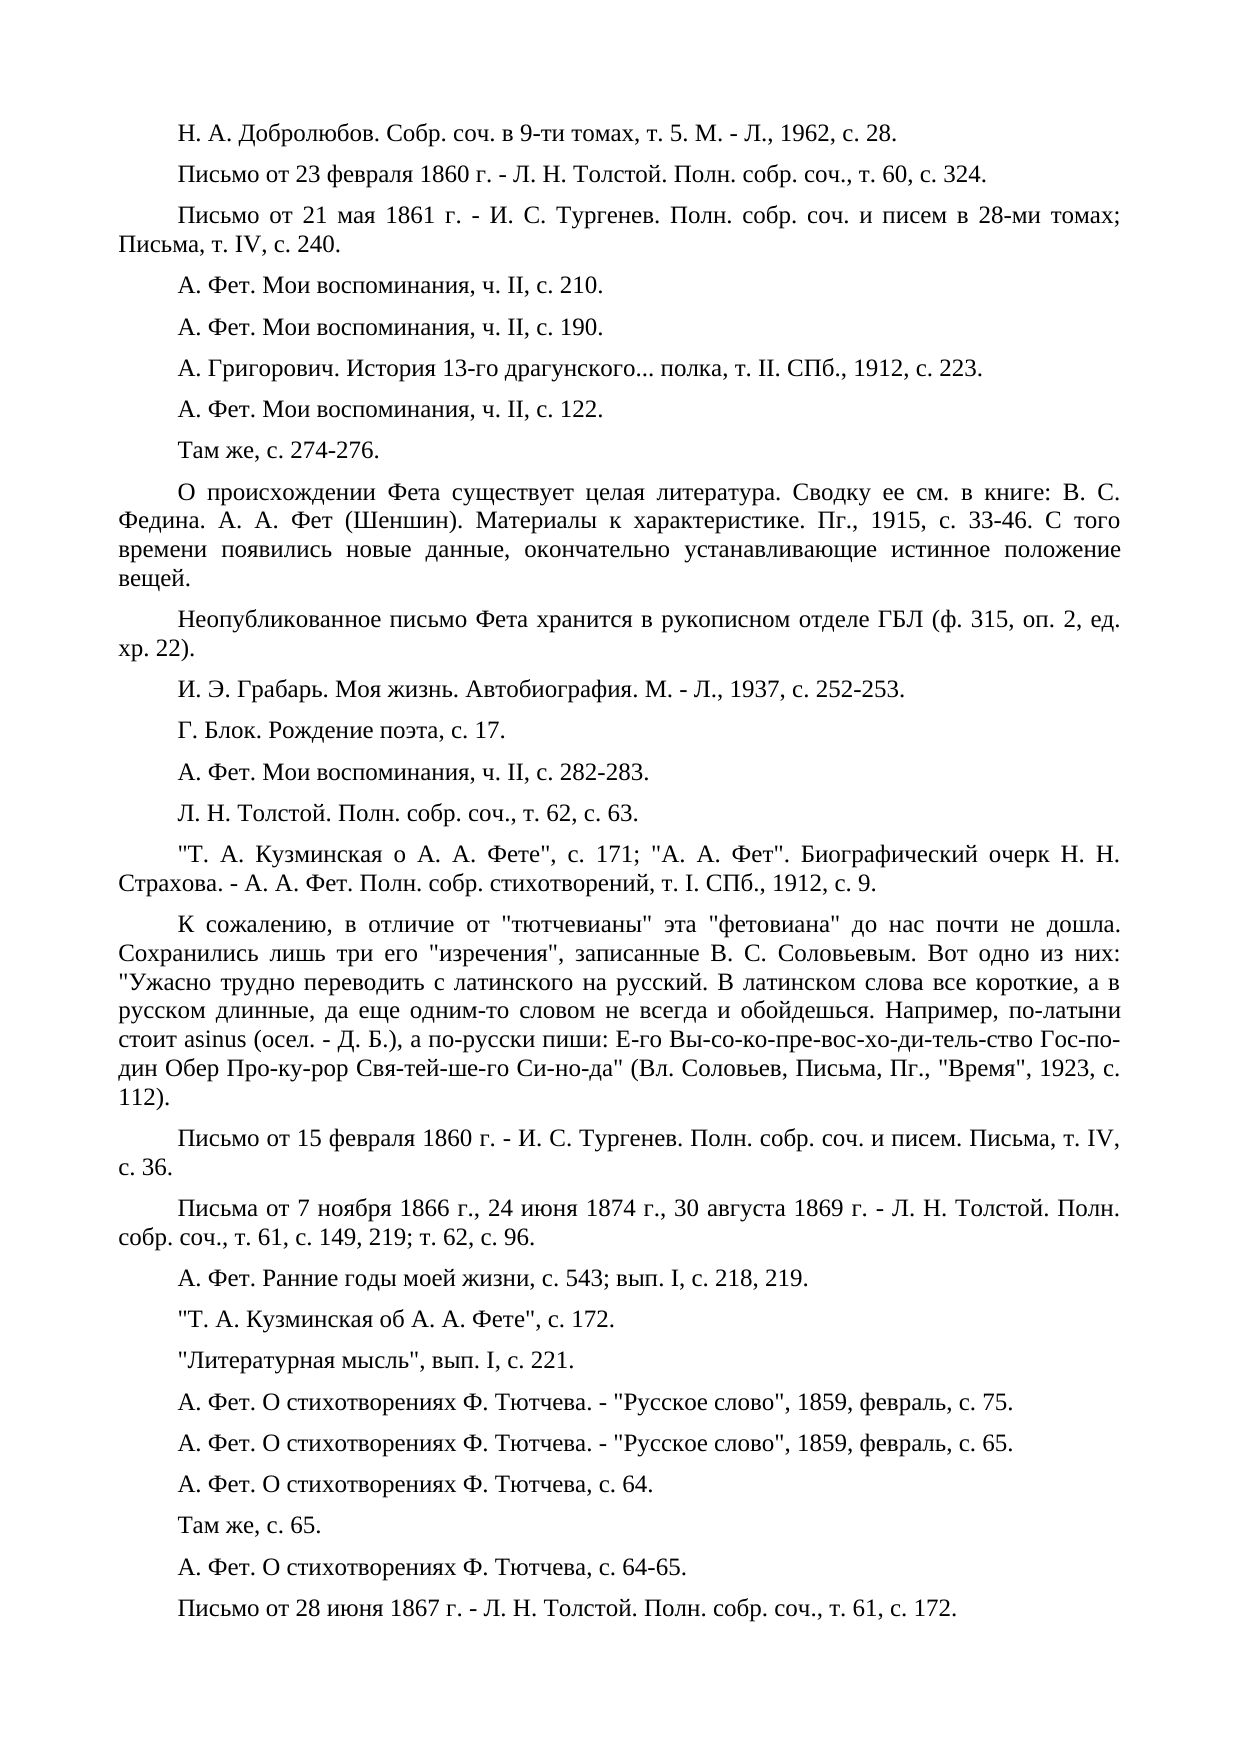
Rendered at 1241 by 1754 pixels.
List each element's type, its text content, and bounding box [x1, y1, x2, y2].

text А. Фет. О стихотворениях Ф. Тютчева. - "Русское слово", 1859, февраль, с. 65. [118, 1428, 1122, 1457]
text А. Фет. Мои воспоминания, ч. II, с. 282-283. [118, 757, 1122, 786]
text Там же, с. 65. [118, 1511, 1122, 1539]
text Письмо от 21 мая 1861 г. - И. С. Тургенев. Полн. собр. соч. и писем в 28-ми томах; Письма, т. IV, с. 240. [118, 201, 1122, 258]
text Там же, с. 274-276. [118, 436, 1122, 464]
text Письма от 7 ноября 1866 г., 24 июня 1874 г., 30 августа 1869 г. - Л. Н. Толстой. Полн. собр. соч., т. 61, с. 149, 219; т. 62, с. 96. [118, 1193, 1122, 1251]
text "Т. А. Кузминская о А. А. Фете", с. 171; "А. А. Фет". Биографический очерк Н. Н. Страхова. - А. А. Фет. Полн. собр. стихотворений, т. I. СПб., 1912, с. 9. [118, 839, 1122, 897]
text А. Фет. О стихотворениях Ф. Тютчева. - "Русское слово", 1859, февраль, с. 75. [118, 1387, 1122, 1416]
text А. Фет. Мои воспоминания, ч. II, с. 210. [118, 271, 1122, 299]
text А. Фет. Ранние годы моей жизни, с. 543; вып. I, с. 218, 219. [118, 1263, 1122, 1292]
text К сожалению, в отличие от "тютчевианы" эта "фетовиана" до нас почти не дошла. Сохранились лишь три его "изречения", записанные В. С. Соловьевым. Вот одно из них: "Ужасно трудно переводить с латинского на русский. В латинском слова все короткие, а в русском длинные, да еще одним-то словом не всегда и обойдешься. Например, по-латыни стоит asinus (осел. - Д. Б.), а по-русски пиши: Е-го Вы-со-ко-пре-вос-хо-ди-тель-ство Гос-по-дин Обер Про-ку-рор Свя-тей-ше-го Си-но-да" (Вл. Соловьев, Письма, Пг., "Время", 1923, с. 112). [118, 909, 1122, 1111]
text А. Фет. Мои воспоминания, ч. II, с. 190. [118, 312, 1122, 341]
text А. Фет. Мои воспоминания, ч. II, с. 122. [118, 394, 1122, 423]
text "Т. А. Кузминская об А. А. Фете", с. 172. [118, 1304, 1122, 1333]
text "Литературная мысль", вып. I, с. 221. [118, 1346, 1122, 1374]
text О происхождении Фета существует целая литература. Сводку ее см. в книге: В. С. Федина. А. А. Фет (Шеншин). Материалы к характеристике. Пг., 1915, с. 33-46. С того времени появились новые данные, окончательно устанавливающие истинное положение вещей. [118, 477, 1122, 592]
text А. Фет. О стихотворениях Ф. Тютчева, с. 64. [118, 1469, 1122, 1498]
text А. Фет. О стихотворениях Ф. Тютчева, с. 64-65. [118, 1552, 1122, 1581]
text Письмо от 28 июня 1867 г. - Л. Н. Толстой. Полн. собр. соч., т. 61, с. 172. [118, 1593, 1122, 1622]
text И. Э. Грабарь. Моя жизнь. Автобиография. М. - Л., 1937, с. 252-253. [118, 674, 1122, 703]
text Письмо от 15 февраля 1860 г. - И. С. Тургенев. Полн. собр. соч. и писем. Письма, т. IV, с. 36. [118, 1123, 1122, 1181]
text Н. А. Добролюбов. Собр. соч. в 9-ти томах, т. 5. М. - Л., 1962, с. 28. [118, 118, 1122, 147]
text А. Григорович. История 13-го драгунского... полка, т. II. СПб., 1912, с. 223. [118, 353, 1122, 382]
text Л. Н. Толстой. Полн. собр. соч., т. 62, с. 63. [118, 798, 1122, 827]
text Письмо от 23 февраля 1860 г. - Л. Н. Толстой. Полн. собр. соч., т. 60, с. 324. [118, 159, 1122, 188]
text Г. Блок. Рождение поэта, с. 17. [118, 716, 1122, 744]
text Неопубликованное письмо Фета хранится в рукописном отделе ГБЛ (ф. 315, оп. 2, ед. хр. 22). [118, 604, 1122, 662]
